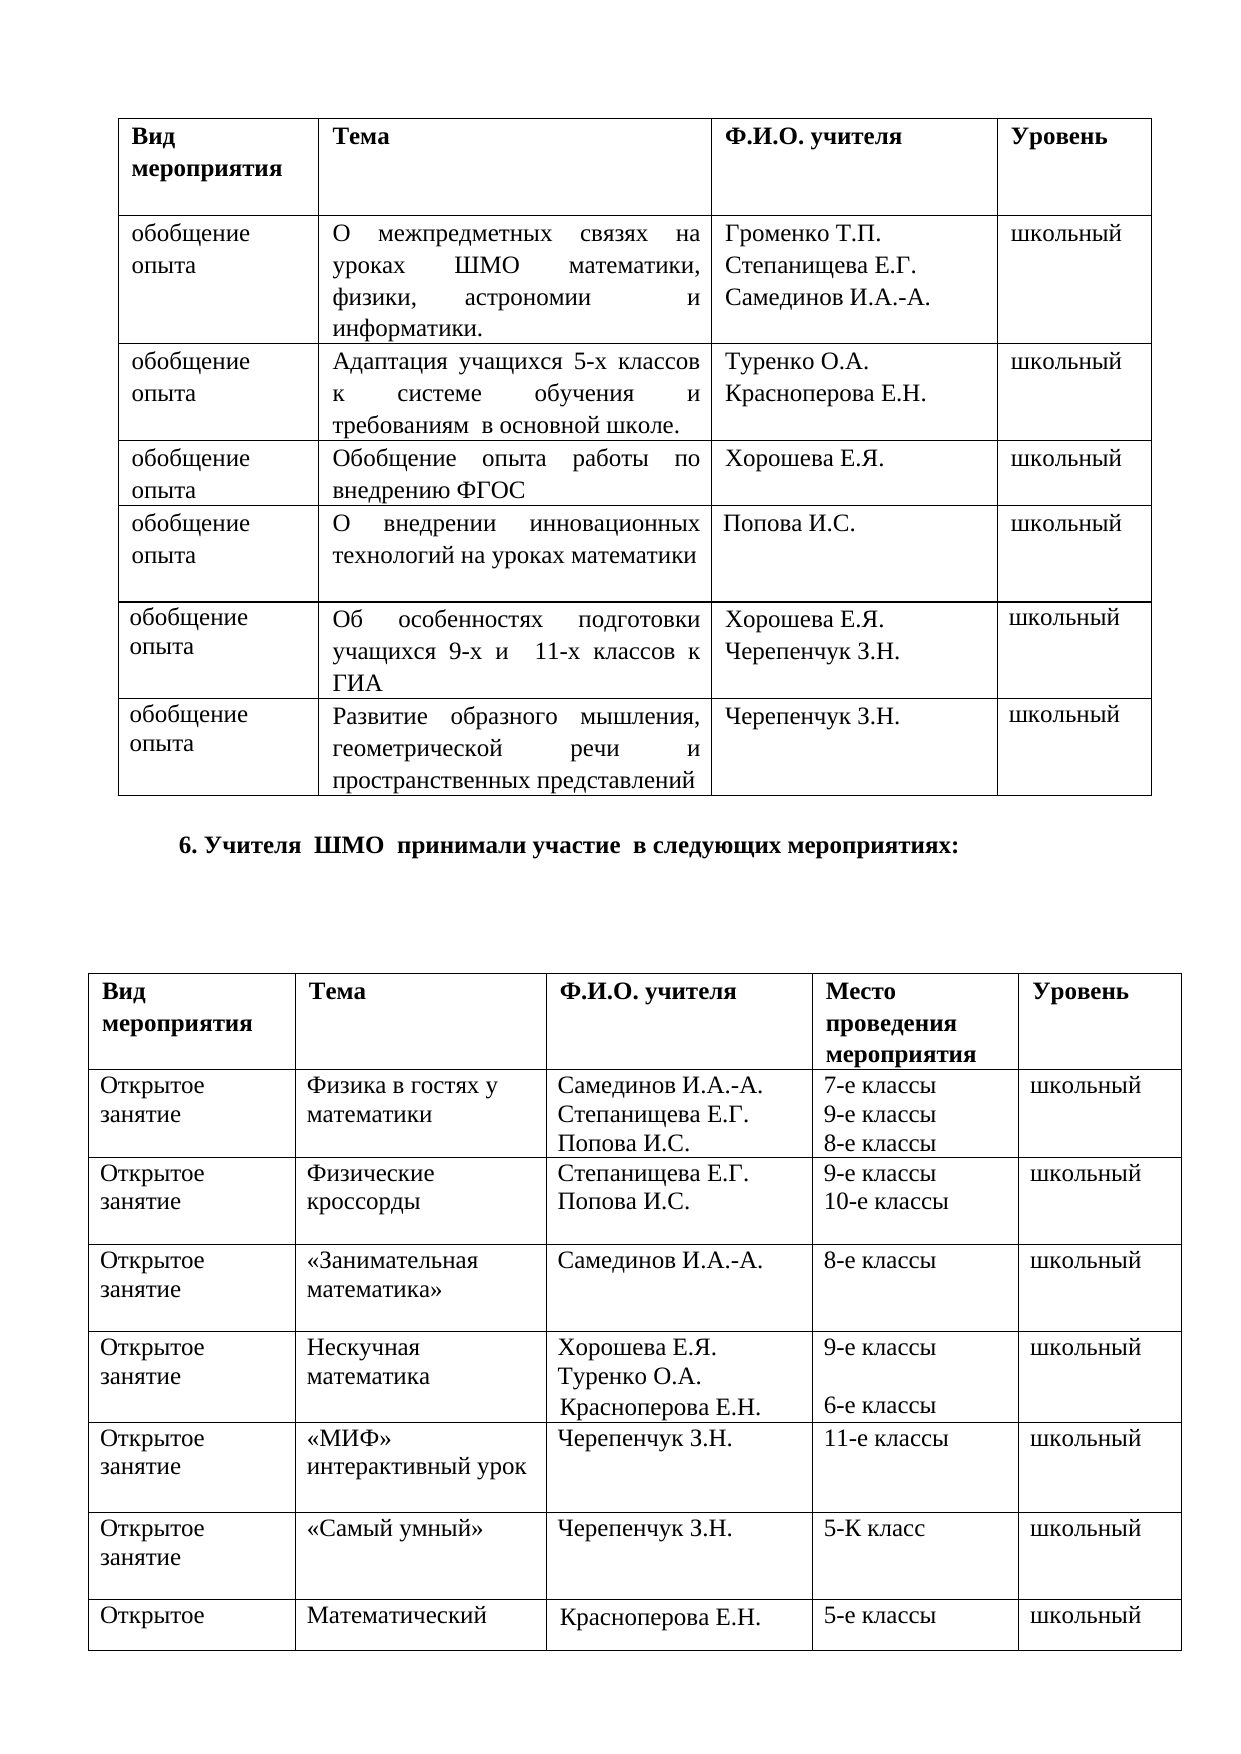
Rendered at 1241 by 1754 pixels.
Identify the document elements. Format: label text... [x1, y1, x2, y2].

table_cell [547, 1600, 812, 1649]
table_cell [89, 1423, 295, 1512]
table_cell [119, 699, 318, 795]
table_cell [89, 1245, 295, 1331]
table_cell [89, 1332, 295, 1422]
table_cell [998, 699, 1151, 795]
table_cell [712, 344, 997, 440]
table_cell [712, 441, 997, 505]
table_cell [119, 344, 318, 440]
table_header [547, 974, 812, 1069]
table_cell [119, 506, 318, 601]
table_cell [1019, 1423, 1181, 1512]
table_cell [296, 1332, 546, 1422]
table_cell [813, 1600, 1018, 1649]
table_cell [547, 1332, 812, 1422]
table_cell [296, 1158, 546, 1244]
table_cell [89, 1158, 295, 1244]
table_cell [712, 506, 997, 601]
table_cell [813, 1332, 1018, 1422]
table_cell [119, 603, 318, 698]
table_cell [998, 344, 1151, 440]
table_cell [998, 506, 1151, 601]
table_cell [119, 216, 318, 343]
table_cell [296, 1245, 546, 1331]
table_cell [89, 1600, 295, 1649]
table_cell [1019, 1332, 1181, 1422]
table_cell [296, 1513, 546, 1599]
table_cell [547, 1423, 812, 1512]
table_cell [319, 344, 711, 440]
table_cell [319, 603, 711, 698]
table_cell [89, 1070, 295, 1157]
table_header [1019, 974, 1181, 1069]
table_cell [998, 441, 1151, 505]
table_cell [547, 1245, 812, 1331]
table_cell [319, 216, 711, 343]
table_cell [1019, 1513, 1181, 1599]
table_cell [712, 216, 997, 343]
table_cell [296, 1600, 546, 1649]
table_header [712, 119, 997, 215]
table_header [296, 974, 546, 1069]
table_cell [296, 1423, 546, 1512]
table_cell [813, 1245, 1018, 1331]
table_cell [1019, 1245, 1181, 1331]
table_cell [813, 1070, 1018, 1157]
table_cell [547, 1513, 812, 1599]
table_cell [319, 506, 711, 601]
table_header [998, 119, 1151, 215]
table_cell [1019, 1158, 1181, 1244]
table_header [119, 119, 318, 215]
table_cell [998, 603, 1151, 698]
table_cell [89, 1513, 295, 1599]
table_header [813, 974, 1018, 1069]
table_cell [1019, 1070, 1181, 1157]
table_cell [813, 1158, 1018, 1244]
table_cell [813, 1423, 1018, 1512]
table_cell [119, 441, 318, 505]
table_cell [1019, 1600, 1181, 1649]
text 6. Учителя ШМО принимали участие в следующих мероприятиях: [135, 828, 1152, 859]
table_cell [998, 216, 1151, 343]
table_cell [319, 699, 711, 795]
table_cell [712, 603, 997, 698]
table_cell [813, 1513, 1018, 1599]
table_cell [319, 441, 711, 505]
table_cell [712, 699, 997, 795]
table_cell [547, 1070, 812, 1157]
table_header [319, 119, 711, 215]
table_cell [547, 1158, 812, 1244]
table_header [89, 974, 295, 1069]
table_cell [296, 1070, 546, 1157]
